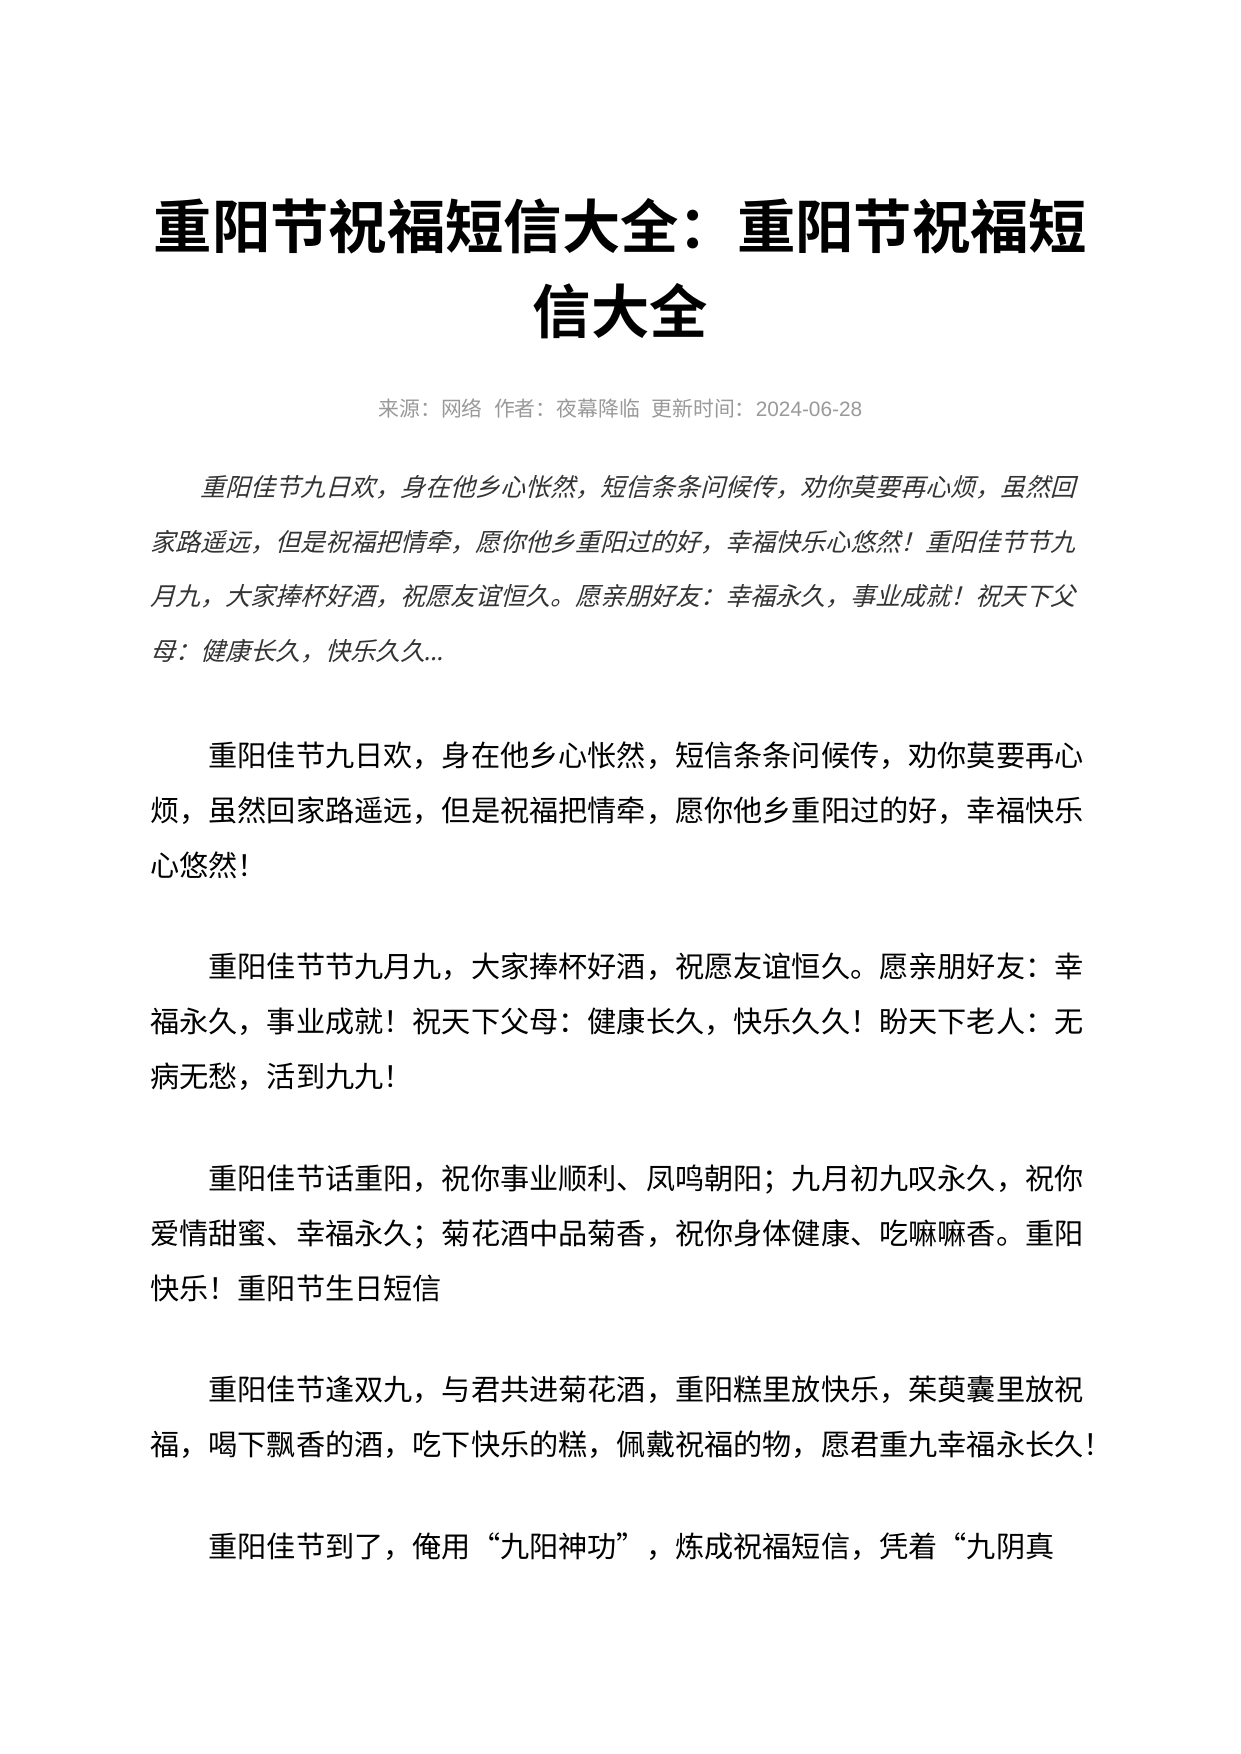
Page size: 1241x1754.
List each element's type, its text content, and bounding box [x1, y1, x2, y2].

subtitle 重阳节祝福短信大全：重阳节祝福短信大全 [150, 181, 1090, 350]
text 重阳佳节九日欢，身在他乡心怅然，短信条条问候传，劝你莫要再心烦，虽然回家路遥远，但是祝福把情牵，愿你他乡重阳过的好，幸福快乐心悠然！ [150, 732, 1090, 884]
text 重阳佳节节九月九，大家捧杯好酒，祝愿友谊恒久。愿亲朋好友：幸福永久，事业成就！祝天下父母：健康长久，快乐久久！盼天下老人：无病无愁，活到九九！ [150, 944, 1090, 1096]
text 重阳佳节话重阳，祝你事业顺利、凤鸣朝阳；九月初九叹永久，祝你爱情甜蜜、幸福永久；菊花酒中品菊香，祝你身体健康、吃嘛嘛香。重阳快乐！重阳节生日短信 [150, 1155, 1090, 1307]
text 重阳佳节九日欢，身在他乡心怅然，短信条条问候传，劝你莫要再心烦，虽然回家路遥远，但是祝福把情牵，愿你他乡重阳过的好，幸福快乐心悠然！重阳佳节节九月九，大家捧杯好酒，祝愿友谊恒久。愿亲朋好友：幸福永久，事业成就！祝天下父母：健康长久，快乐久久... [150, 468, 1090, 667]
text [150, 1524, 1090, 1566]
text 来源：网络 作者：夜幕降临 更新时间：2024-06-28 [150, 397, 1090, 421]
text 重阳佳节逢双九，与君共进菊花酒，重阳糕里放快乐，茱萸囊里放祝福，喝下飘香的酒，吃下快乐的糕，佩戴祝福的物，愿君重九幸福永长久！ [150, 1367, 1090, 1464]
